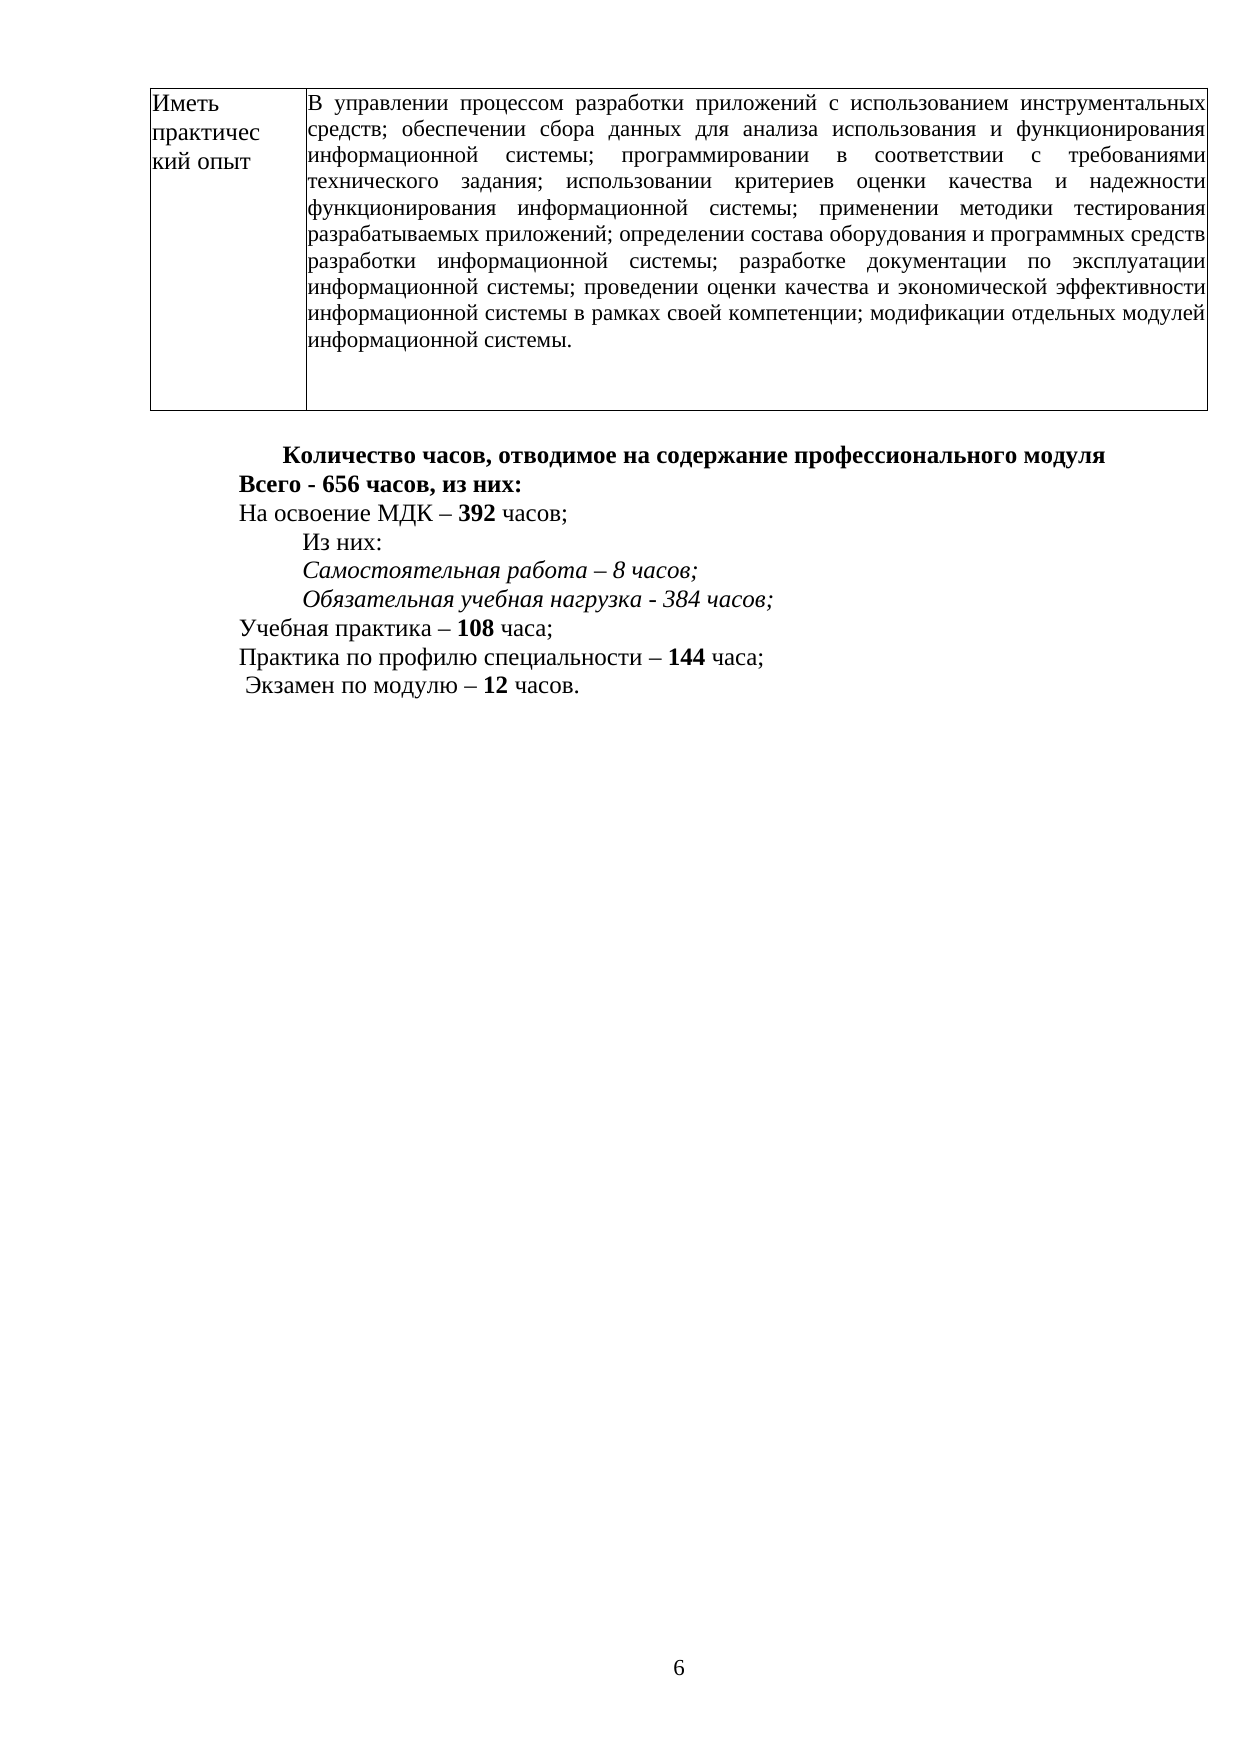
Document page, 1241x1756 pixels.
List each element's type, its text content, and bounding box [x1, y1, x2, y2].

text Самостоятельная работа – 8 часов; [238, 555, 816, 584]
text Из них: [238, 527, 556, 555]
list Количество часов, отводимое на содержание профессионального модуля Всего - 656 часов, из них: [238, 440, 1107, 498]
text На освоение МДК – 392 часов; [238, 498, 594, 527]
text Экзамен по модулю – 12 часов. [238, 670, 752, 699]
text Обязательная учебная нагрузка - 384 часов; [239, 584, 1200, 613]
text Учебная практика – 108 часа; [238, 613, 692, 642]
table_header В управлении процессом разработки приложений с использованием инструментальных средств; обеспечении сбора данных для анализа использования и функционирования информационной системы; программировании в соответствии с требованиями технического задания; использовании критериев оценки качества и надежности функционирования информационной системы; применении методики тестирования разрабатываемых приложений; определении состава оборудования и программных средств разработки информационной системы; разработке документации по эксплуатации информационной системы; проведении оценки качества и экономической эффективности информационной системы в рамках своей компетенции; модификации отдельных модулей информационной системы. [307, 89, 1207, 409]
text Практика по профилю специальности – 144 часа; [238, 642, 904, 670]
table_header Иметь практичес кий опыт [151, 89, 306, 409]
